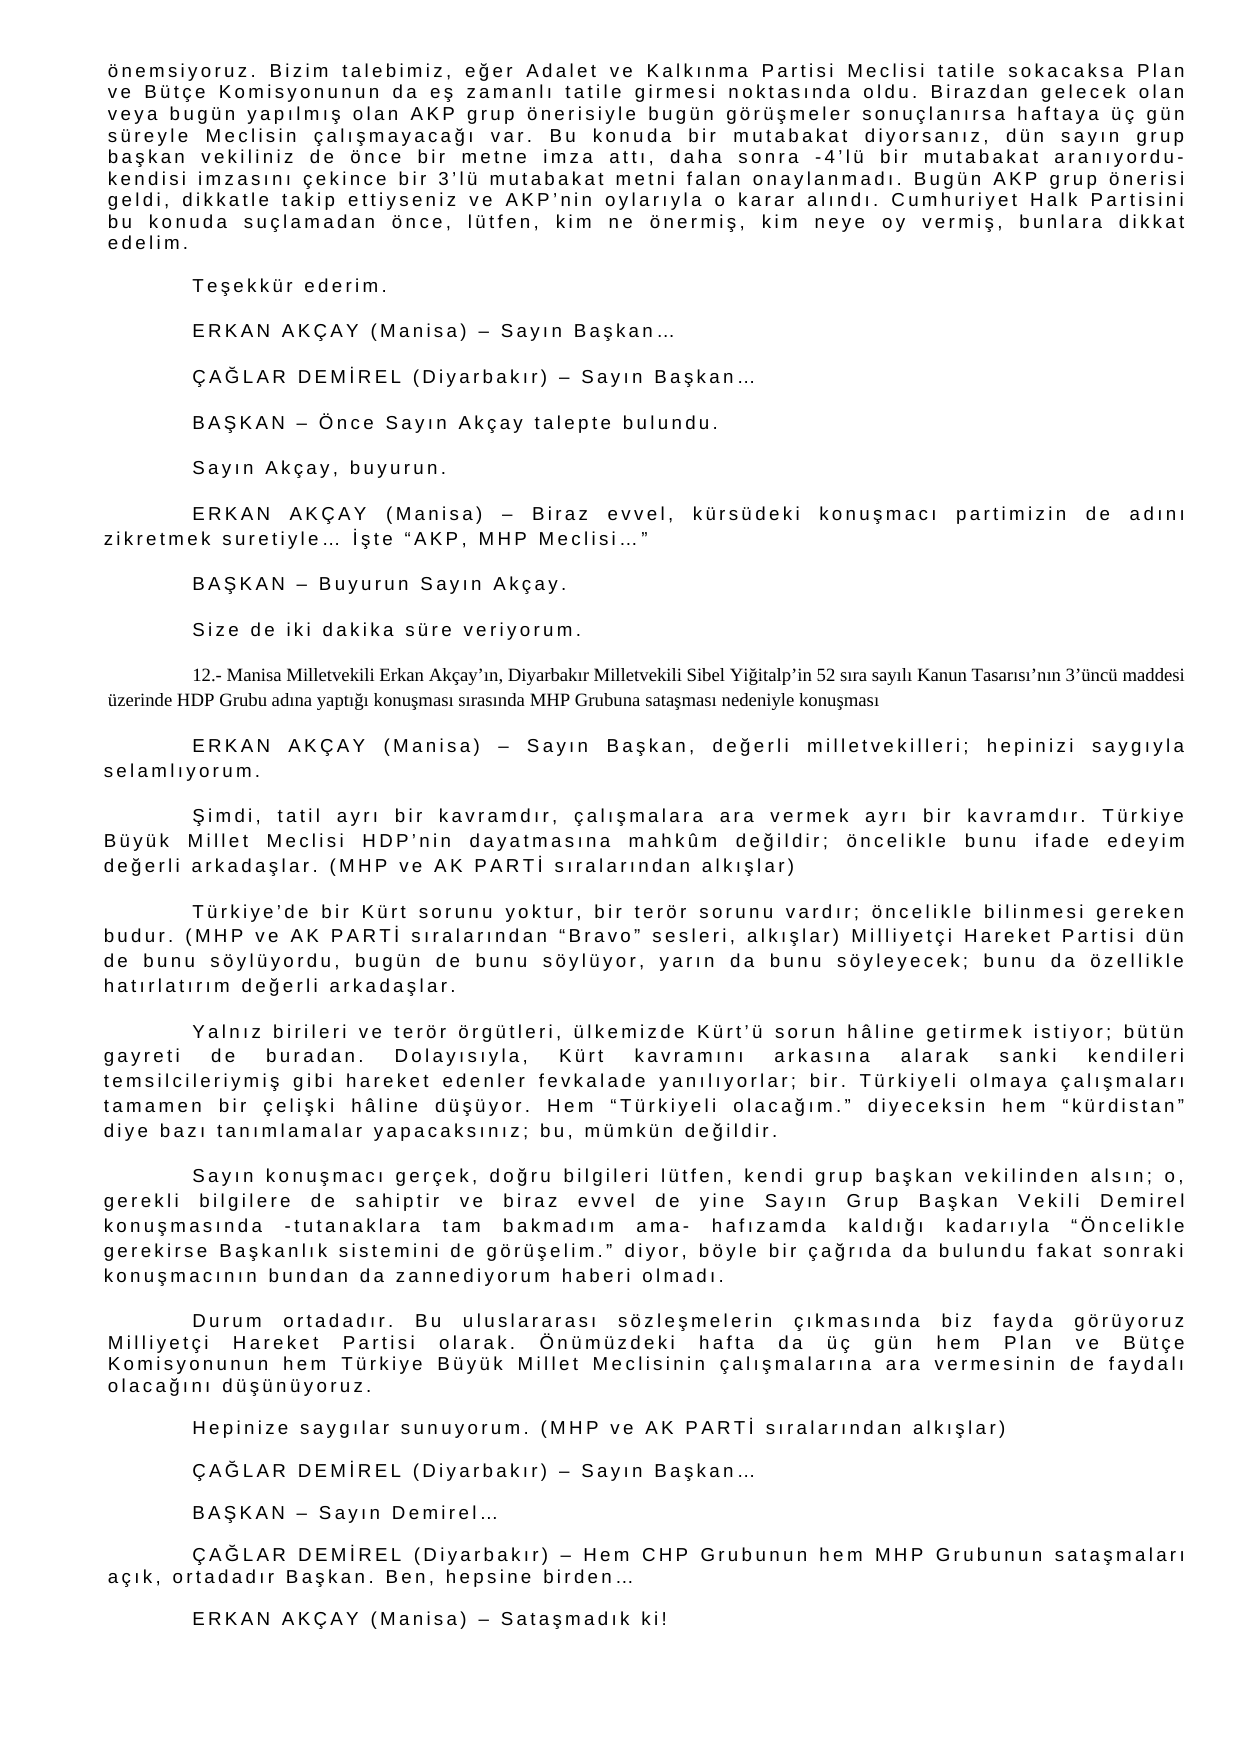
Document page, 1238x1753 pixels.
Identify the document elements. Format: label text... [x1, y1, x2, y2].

text ERKAN AKÇAY (Manisa) – Sayın Başkan… [103, 320, 1186, 342]
text Şimdi, tatil ayrı bir kavramdır, çalışmalara ara vermek ayrı bir kavramdır. Türkiye Büyük Millet Meclisi HDP’nin dayatmasına mahkûm değildir; öncelikle bunu ifade edeyim değerli arkadaşlar. (MHP ve AK PARTİ sıralarından alkışlar) [103, 805, 1186, 876]
text Size de iki dakika süre veriyorum. [103, 619, 1186, 640]
text Sayın konuşmacı gerçek, doğru bilgileri lütfen, kendi grup başkan vekilinden alsın; o, gerekli bilgilere de sahiptir ve biraz evvel de yine Sayın Grup Başkan Vekili Demirel konuşmasında -tutanaklara tam bakmadım ama- hafızamda kaldığı kadarıyla “Öncelikle gerekirse Başkanlık sistemini de görüşelim.” diyor, böyle bir çağrıda da bulundu fakat sonraki konuşmacının bundan da zannediyorum haberi olmadı. [103, 1165, 1186, 1286]
text BAŞKAN – Önce Sayın Akçay talepte bulundu. [103, 411, 1186, 433]
text Teşekkür ederim. [103, 274, 1186, 296]
text ERKAN AKÇAY (Manisa) – Sayın Başkan, değerli milletvekilleri; hepinizi saygıyla selamlıyorum. [103, 735, 1186, 781]
text ERKAN AKÇAY (Manisa) – Sataşmadık ki! [108, 1608, 1186, 1630]
text BAŞKAN – Buyurun Sayın Akçay. [103, 573, 1186, 595]
text BAŞKAN – Sayın Demirel… [108, 1502, 1186, 1523]
text 12.- Manisa Milletvekili Erkan Akçay’ın, Diyarbakır Milletvekili Sibel Yiğitalp’in 52 sıra sayılı Kanun Tasarısı’nın 3’üncü maddesi üzerinde HDP Grubu adına yaptığı konuşması sırasında MHP Grubuna sataşması nedeniyle konuşması [108, 664, 1186, 711]
text ÇAĞLAR DEMİREL (Diyarbakır) – Sayın Başkan… [108, 1459, 1186, 1481]
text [108, 60, 1186, 254]
text ÇAĞLAR DEMİREL (Diyarbakır) – Hem CHP Grubunun hem MHP Grubunun sataşmaları açık, ortadadır Başkan. Ben, hepsine birden… [108, 1544, 1186, 1587]
text Sayın Akçay, buyurun. [103, 457, 1186, 479]
text ÇAĞLAR DEMİREL (Diyarbakır) – Sayın Başkan… [103, 366, 1186, 387]
text Türkiye’de bir Kürt sorunu yoktur, bir terör sorunu vardır; öncelikle bilinmesi gereken budur. (MHP ve AK PARTİ sıralarından “Bravo” sesleri, alkışlar) Milliyetçi Hareket Partisi dün de bunu söylüyordu, bugün de bunu söylüyor, yarın da bunu söyleyecek; bunu da özellikle hatırlatırım değerli arkadaşlar. [103, 900, 1186, 996]
text Hepinize saygılar sunuyorum. (MHP ve AK PARTİ sıralarından alkışlar) [108, 1417, 1186, 1439]
text Yalnız birileri ve terör örgütleri, ülkemizde Kürt’ü sorun hâline getirmek istiyor; bütün gayreti de buradan. Dolayısıyla, Kürt kavramını arkasına alarak sanki kendileri temsilcileriymiş gibi hareket edenler fevkalade yanılıyorlar; bir. Türkiyeli olmaya çalışmaları tamamen bir çelişki hâline düşüyor. Hem “Türkiyeli olacağım.” diyeceksin hem “kürdistan” diye bazı tanımlamalar yapacaksınız; bu, mümkün değildir. [103, 1020, 1186, 1141]
text Durum ortadadır. Bu uluslararası sözleşmelerin çıkmasında biz fayda görüyoruz Milliyetçi Hareket Partisi olarak. Önümüzdeki hafta da üç gün hem Plan ve Bütçe Komisyonunun hem Türkiye Büyük Millet Meclisinin çalışmalarına ara vermesinin de faydalı olacağını düşünüyoruz. [108, 1310, 1186, 1396]
text ERKAN AKÇAY (Manisa) – Biraz evvel, kürsüdeki konuşmacı partimizin de adını zikretmek suretiyle… İşte “AKP, MHP Meclisi…” [103, 503, 1186, 549]
